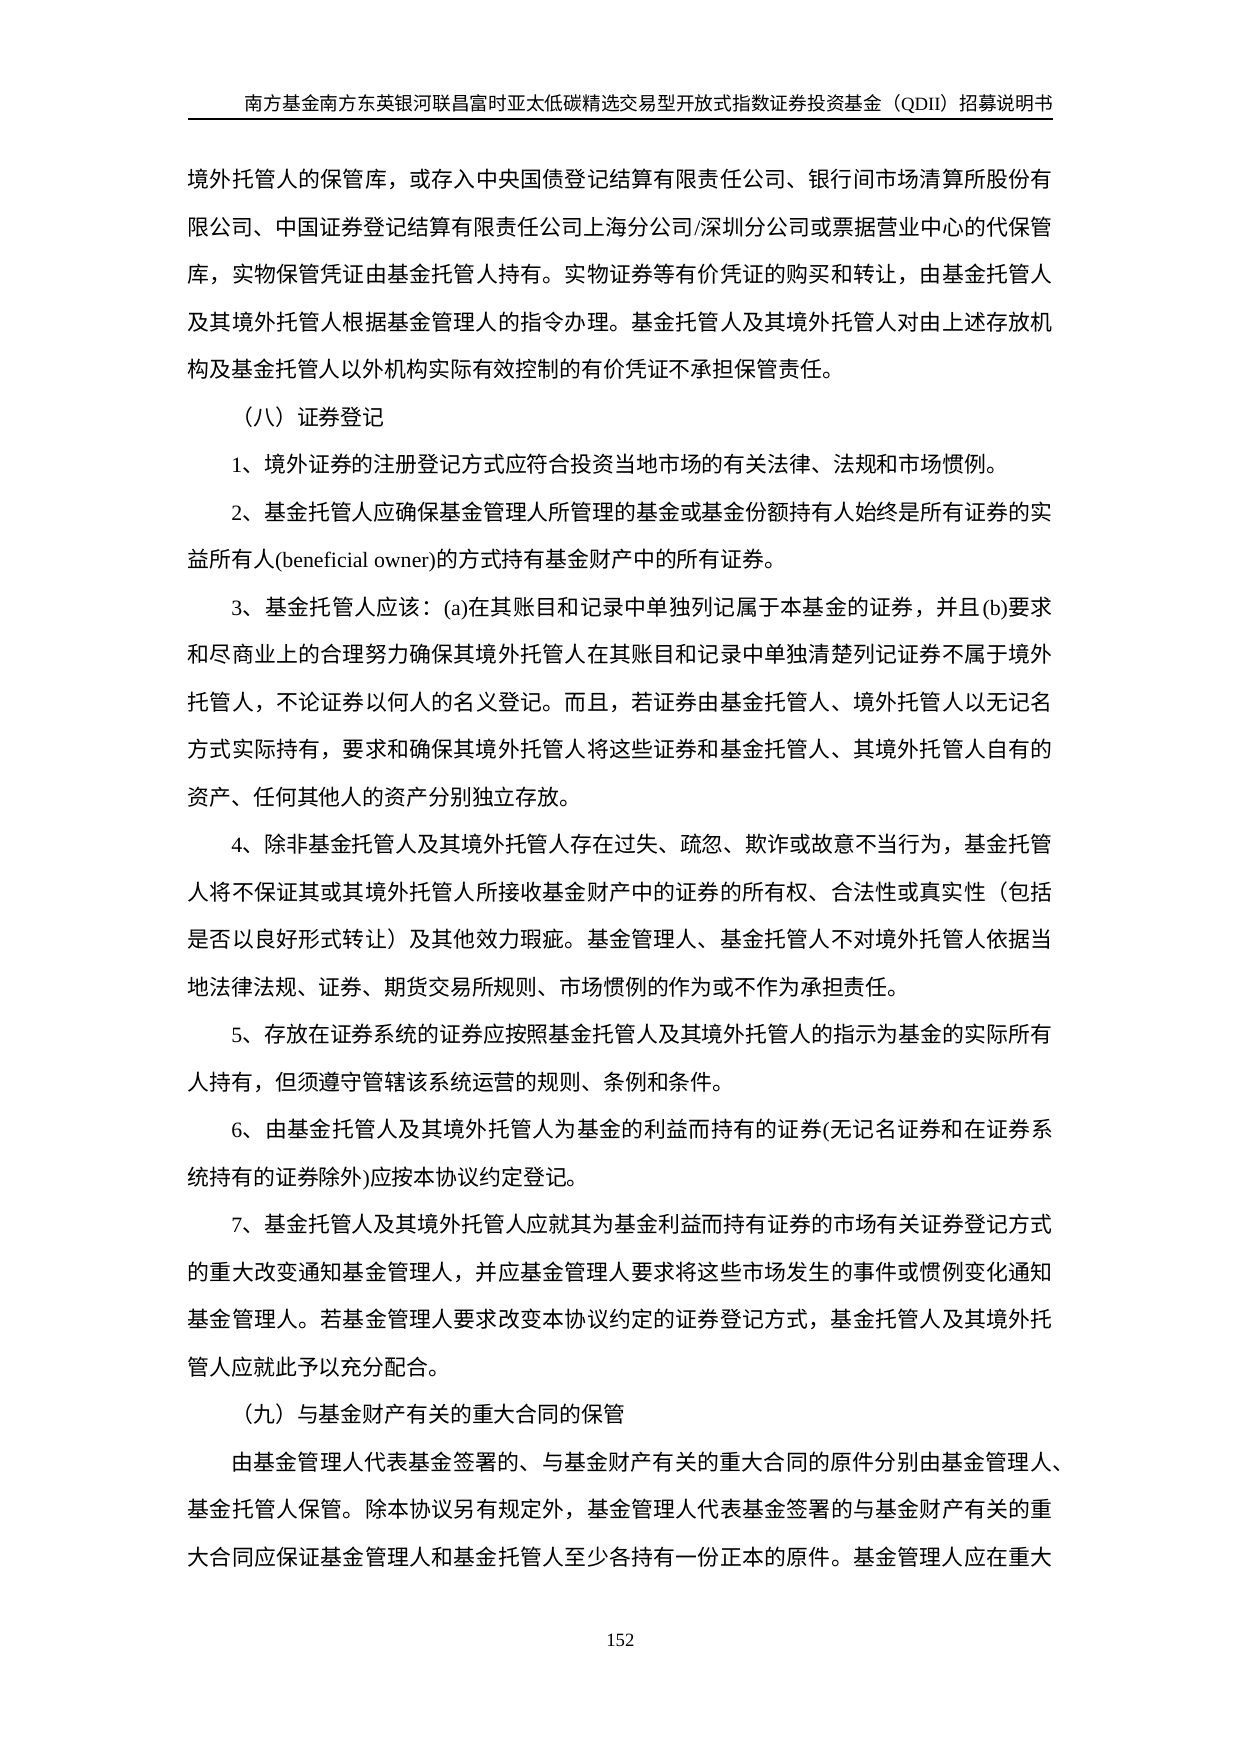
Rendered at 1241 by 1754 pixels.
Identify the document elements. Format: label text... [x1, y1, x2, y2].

text 7、基金托管人及其境外托管人应就其为基金利益而持有证券的市场有关证券登记方式的重大改变通知基金管理人，并应基金管理人要求将这些市场发生的事件或惯例变化通知基金管理人。若基金管理人要求改变本协议约定的证券登记方式，基金托管人及其境外托管人应就此予以充分配合。 [187, 1207, 1053, 1381]
text 4、除非基金托管人及其境外托管人存在过失、疏忽、欺诈或故意不当行为，基金托管人将不保证其或其境外托管人所接收基金财产中的证券的所有权、合法性或真实性（包括是否以良好形式转让）及其他效力瑕疵。基金管理人、基金托管人不对境外托管人依据当地法律法规、证券、期货交易所规则、市场惯例的作为或不作为承担责任。 [187, 827, 1053, 1001]
text 3、基金托管人应该：(a)在其账目和记录中单独列记属于本基金的证券，并且(b)要求和尽商业上的合理努力确保其境外托管人在其账目和记录中单独清楚列记证券不属于境外托管人，不论证券以何人的名义登记。而且，若证券由基金托管人、境外托管人以无记名方式实际持有，要求和确保其境外托管人将这些证券和基金托管人、其境外托管人自有的资产、任何其他人的资产分别独立存放。 [187, 589, 1053, 811]
text （八）证券登记 [187, 399, 1053, 431]
text 1、境外证券的注册登记方式应符合投资当地市场的有关法律、法规和市场惯例。 [187, 447, 1053, 479]
text 5、存放在证券系统的证券应按照基金托管人及其境外托管人的指示为基金的实际所有人持有，但须遵守管辖该系统运营的规则、条例和条件。 [187, 1017, 1053, 1096]
text （九）与基金财产有关的重大合同的保管 [187, 1397, 1053, 1429]
text 6、由基金托管人及其境外托管人为基金的利益而持有的证券(无记名证券和在证券系统持有的证券除外)应按本协议约定登记。 [187, 1112, 1053, 1191]
text 2、基金托管人应确保基金管理人所管理的基金或基金份额持有人始终是所有证券的实益所有人(beneficial owner)的方式持有基金财产中的所有证券。 [187, 494, 1053, 574]
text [187, 162, 1053, 384]
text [187, 1444, 1053, 1571]
